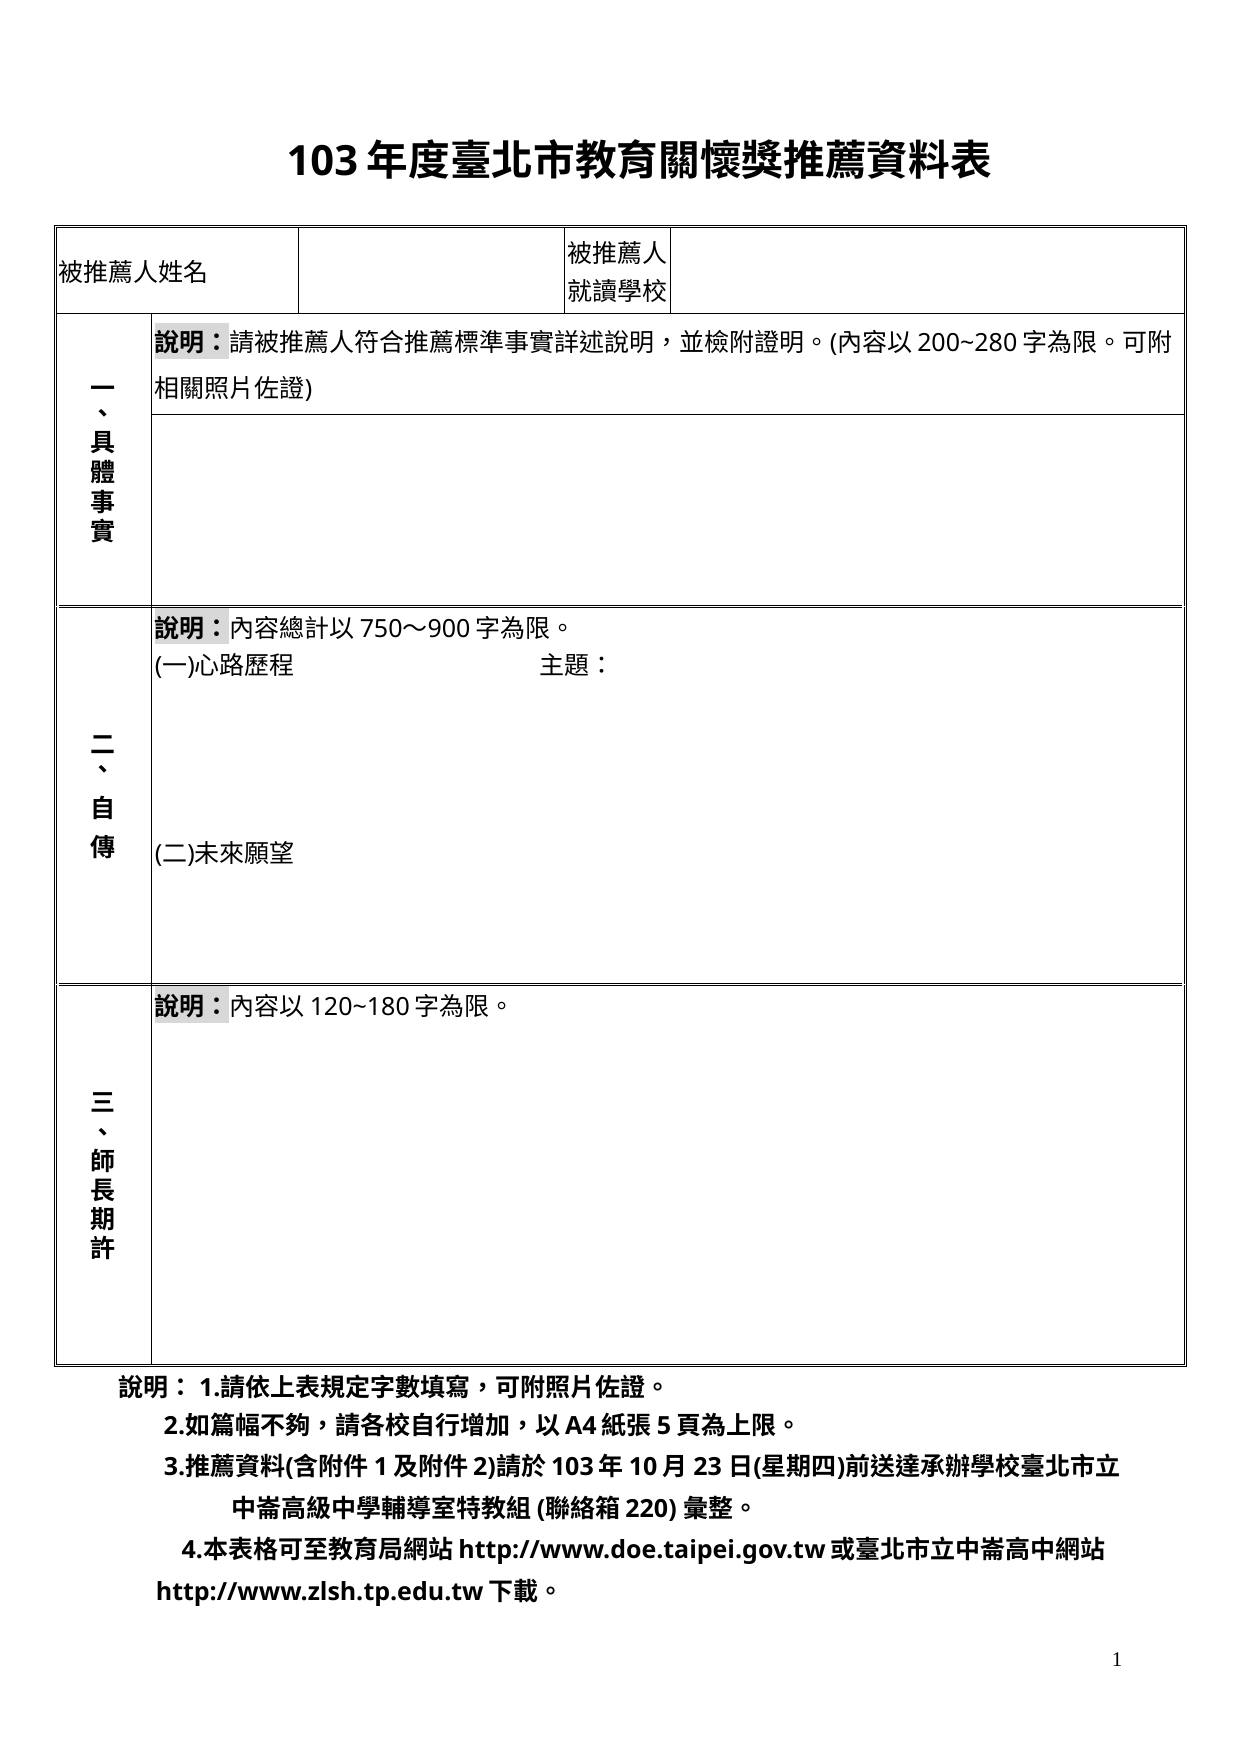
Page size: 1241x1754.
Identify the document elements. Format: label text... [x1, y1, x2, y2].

table_header 被推薦人 就讀學校 [565, 228, 670, 313]
table_cell 一、具體事實 [57, 314, 151, 604]
table_cell 二、自傳 [57, 605, 151, 983]
table_header [299, 228, 564, 313]
table_cell 說明：內容總計以750～900字為限。 (一)心路歷程 主題： (二)未來願望 [152, 605, 1184, 983]
table_header 被推薦人姓名 [57, 228, 298, 313]
table_cell [152, 415, 1184, 604]
text 2.如篇幅不夠，請各校自行增加，以A4紙張5頁為上限。 [118, 1405, 1122, 1442]
text 3.推薦資料(含附件1及附件2)請於103年10月 23 日(星期四)前送達承辦學校臺北市立中崙高級中學輔導室特教組 (聯絡箱220) 彙整。 [118, 1442, 1122, 1526]
text 103年度臺北市教育關懷獎推薦資料表 [156, 142, 1122, 183]
table_cell 說明：內容以120~180字為限。 [152, 983, 1184, 1364]
table_cell 說明：請被推薦人符合推薦標準事實詳述說明，並檢附證明。(內容以200~280字為限。可附 相關照片佐證) [152, 314, 1184, 414]
table_cell 三、師長期許 [57, 983, 151, 1364]
text 說明： 1.請依上表規定字數填寫，可附照片佐證。 [118, 1367, 1122, 1405]
table_header [671, 228, 1184, 313]
text 4.本表格可至教育局網站http://www.doe.taipei.gov.tw或臺北市立中崙高中網站 http://www.zlsh.tp.edu.tw下載。 [156, 1526, 1122, 1609]
